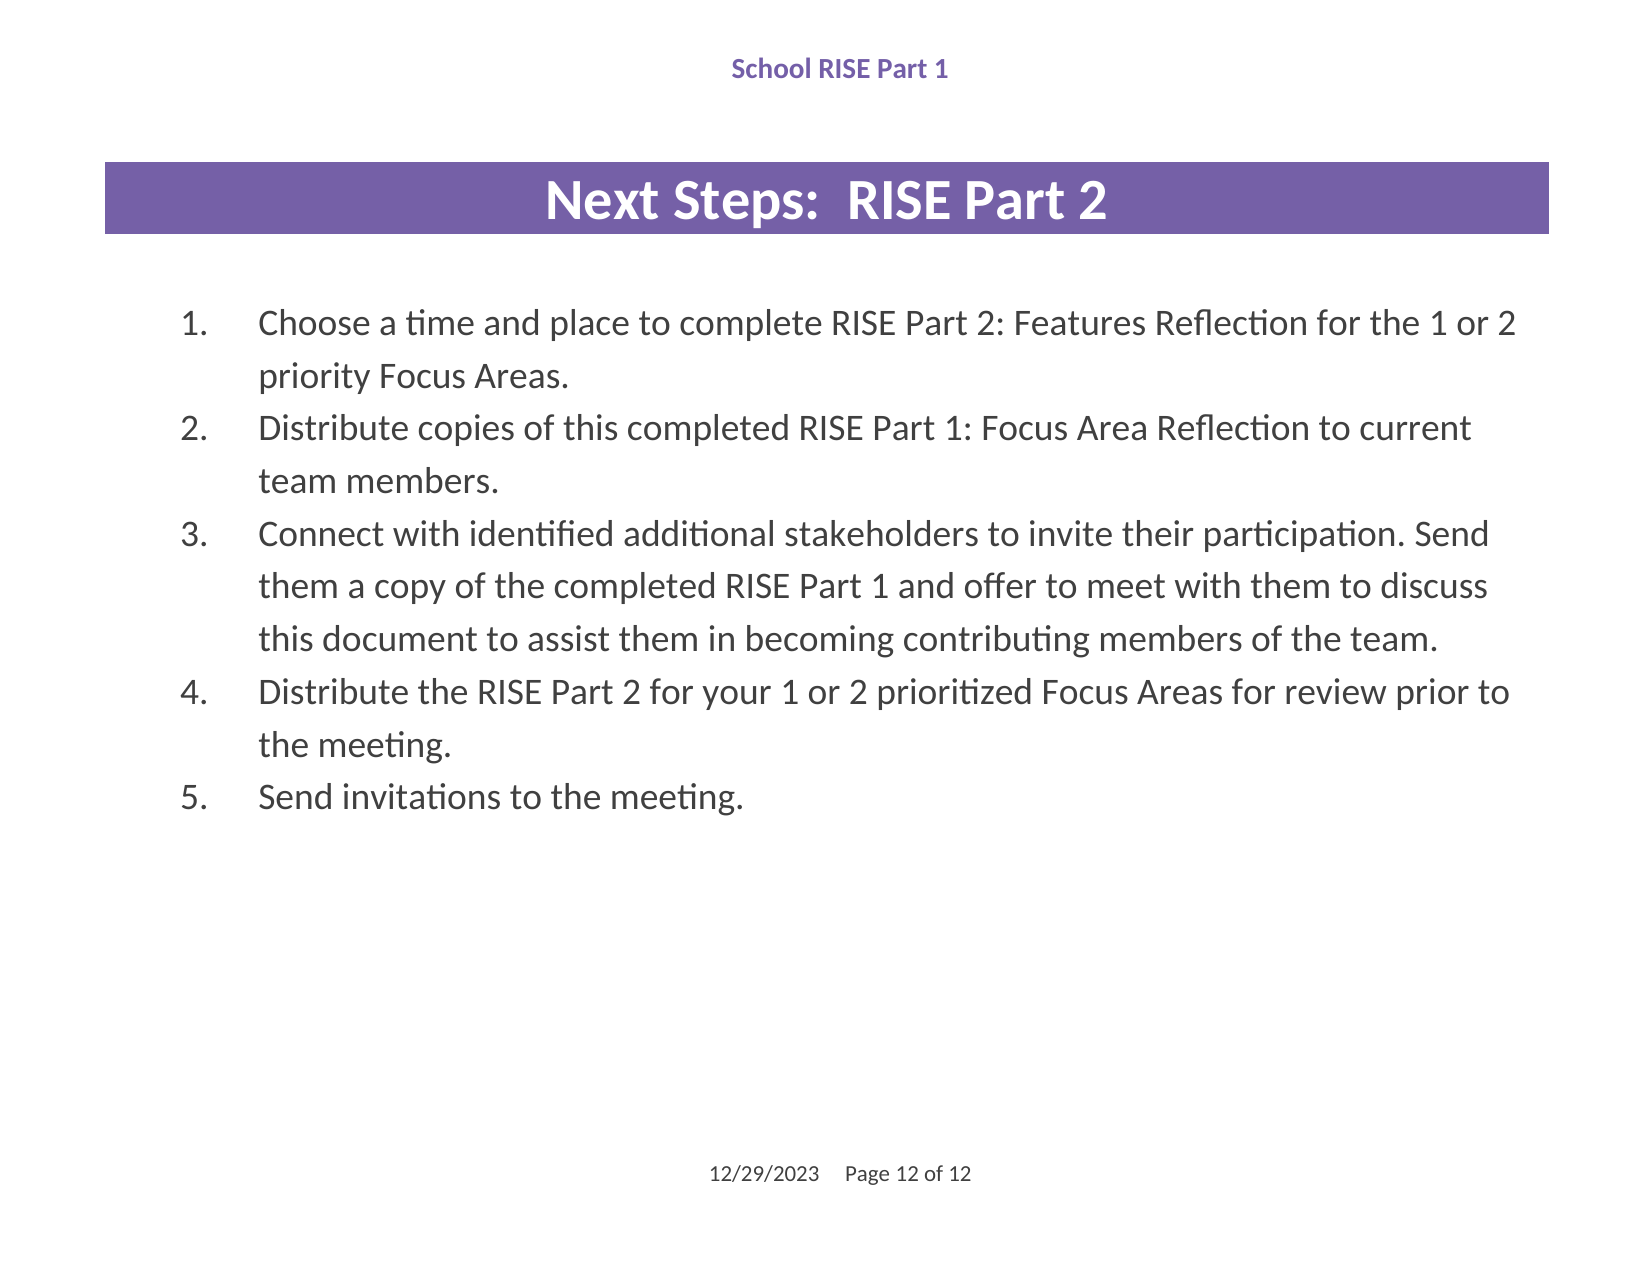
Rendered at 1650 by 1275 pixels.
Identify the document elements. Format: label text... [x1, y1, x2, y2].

subtitle Next Steps: RISE Part 2 [105, 162, 1549, 234]
list Choose a time and place to complete RISE Part 2: Features Reflection for the 1 or 2 priority Focus Areas. [180, 299, 1530, 397]
list Distribute the RISE Part 2 for your 1 or 2 prioritized Focus Areas for review prior to the meeting. [180, 668, 1530, 766]
list Distribute copies of this completed RISE Part 1: Focus Area Reflection to current team members. [180, 404, 1530, 503]
list Connect with identified additional stakeholders to invite their participation. Send them a copy of the completed RISE Part 1 and offer to meet with them to discuss this document to assist them in becoming contributing members of the team. [180, 510, 1530, 661]
list Send invitations to the meeting. [180, 773, 1530, 819]
